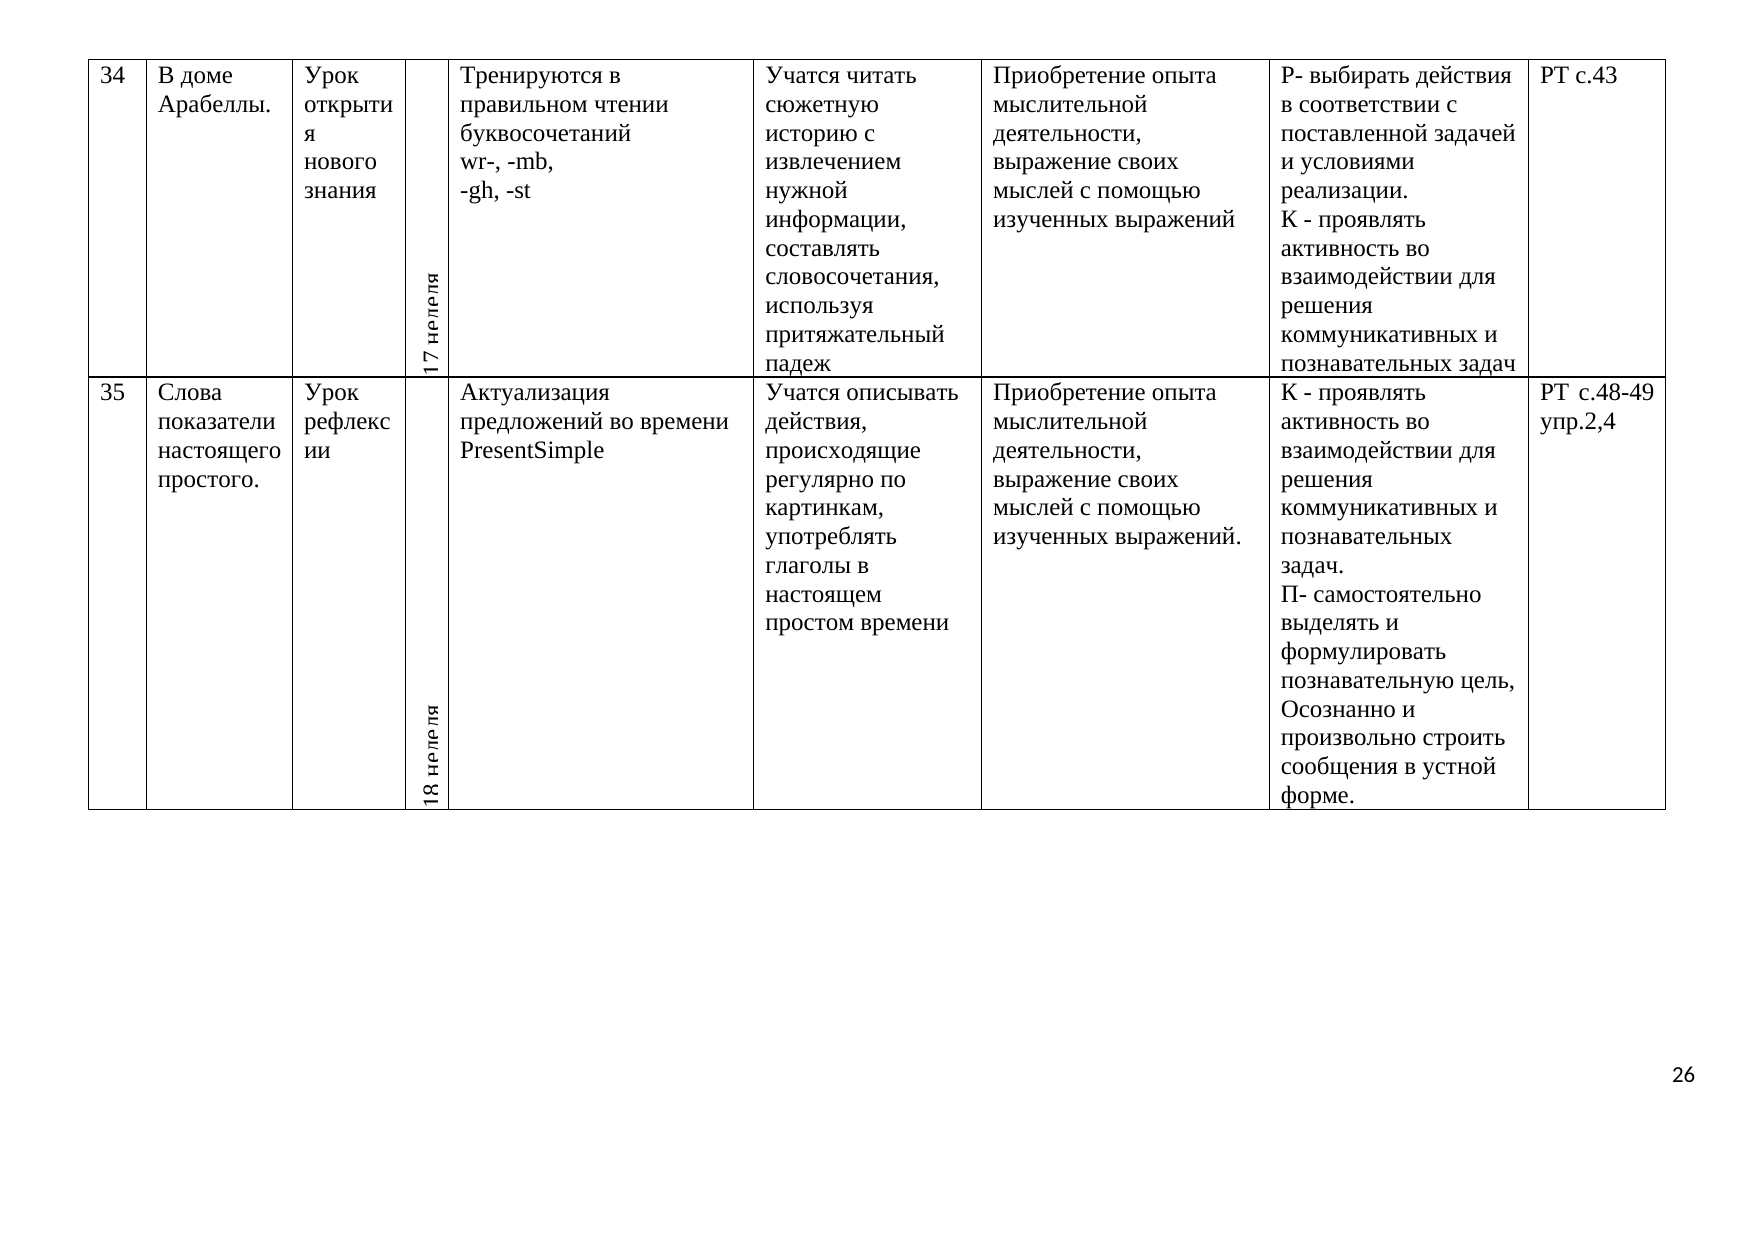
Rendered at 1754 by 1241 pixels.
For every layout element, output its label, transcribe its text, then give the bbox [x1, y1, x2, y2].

table_cell В доме Арабеллы. [147, 60, 292, 376]
table_cell Слова показатели настоящего простого. [147, 378, 292, 809]
table_cell Учатся описывать действия, происходящие регулярно по картинкам, употреблять глаголы в настоящем простом времени [754, 378, 981, 809]
table_cell Приобретение опыта мыслительной деятельности, выражение своих мыслей с помощью изученных выражений. [982, 378, 1269, 809]
table_cell РТ с.48-49 упр.2,4 [1529, 378, 1665, 809]
table_cell Тренируются в правильном чтении буквосочетаний wr-, -mb, -gh, -st [449, 60, 753, 376]
table_cell К - проявлять активность во взаимодействии для решения коммуникативных и познавательных задач. П- самостоятельно выделять и формулировать познавательную цель, Осознанно и произвольно строить сообщения в устной форме. [1270, 378, 1528, 809]
table_cell Р- выбирать действия в соответствии с поставленной задачей и условиями реализации. К - проявлять активность во взаимодействии для решения коммуникативных и познавательных задач [1270, 60, 1528, 376]
table_cell РТ с.43 [1529, 60, 1665, 376]
table_cell Актуализация предложений во времени PresentSimple [449, 378, 753, 809]
table_cell 35 [89, 378, 146, 809]
table_cell 18 неделя [406, 378, 448, 809]
table_cell 34 [89, 60, 146, 376]
table_cell Учатся читать сюжетную историю с извлечением нужной информации, составлять словосочетания, используя притяжательный падеж [754, 60, 981, 376]
table_cell Приобретение опыта мыслительной деятельности, выражение своих мыслей с помощью изученных выражений [982, 60, 1269, 376]
table_cell 17 неделя [406, 60, 448, 376]
table_cell Урок открытия нового знания [293, 60, 405, 376]
table_cell Урок рефлексии [293, 378, 405, 809]
